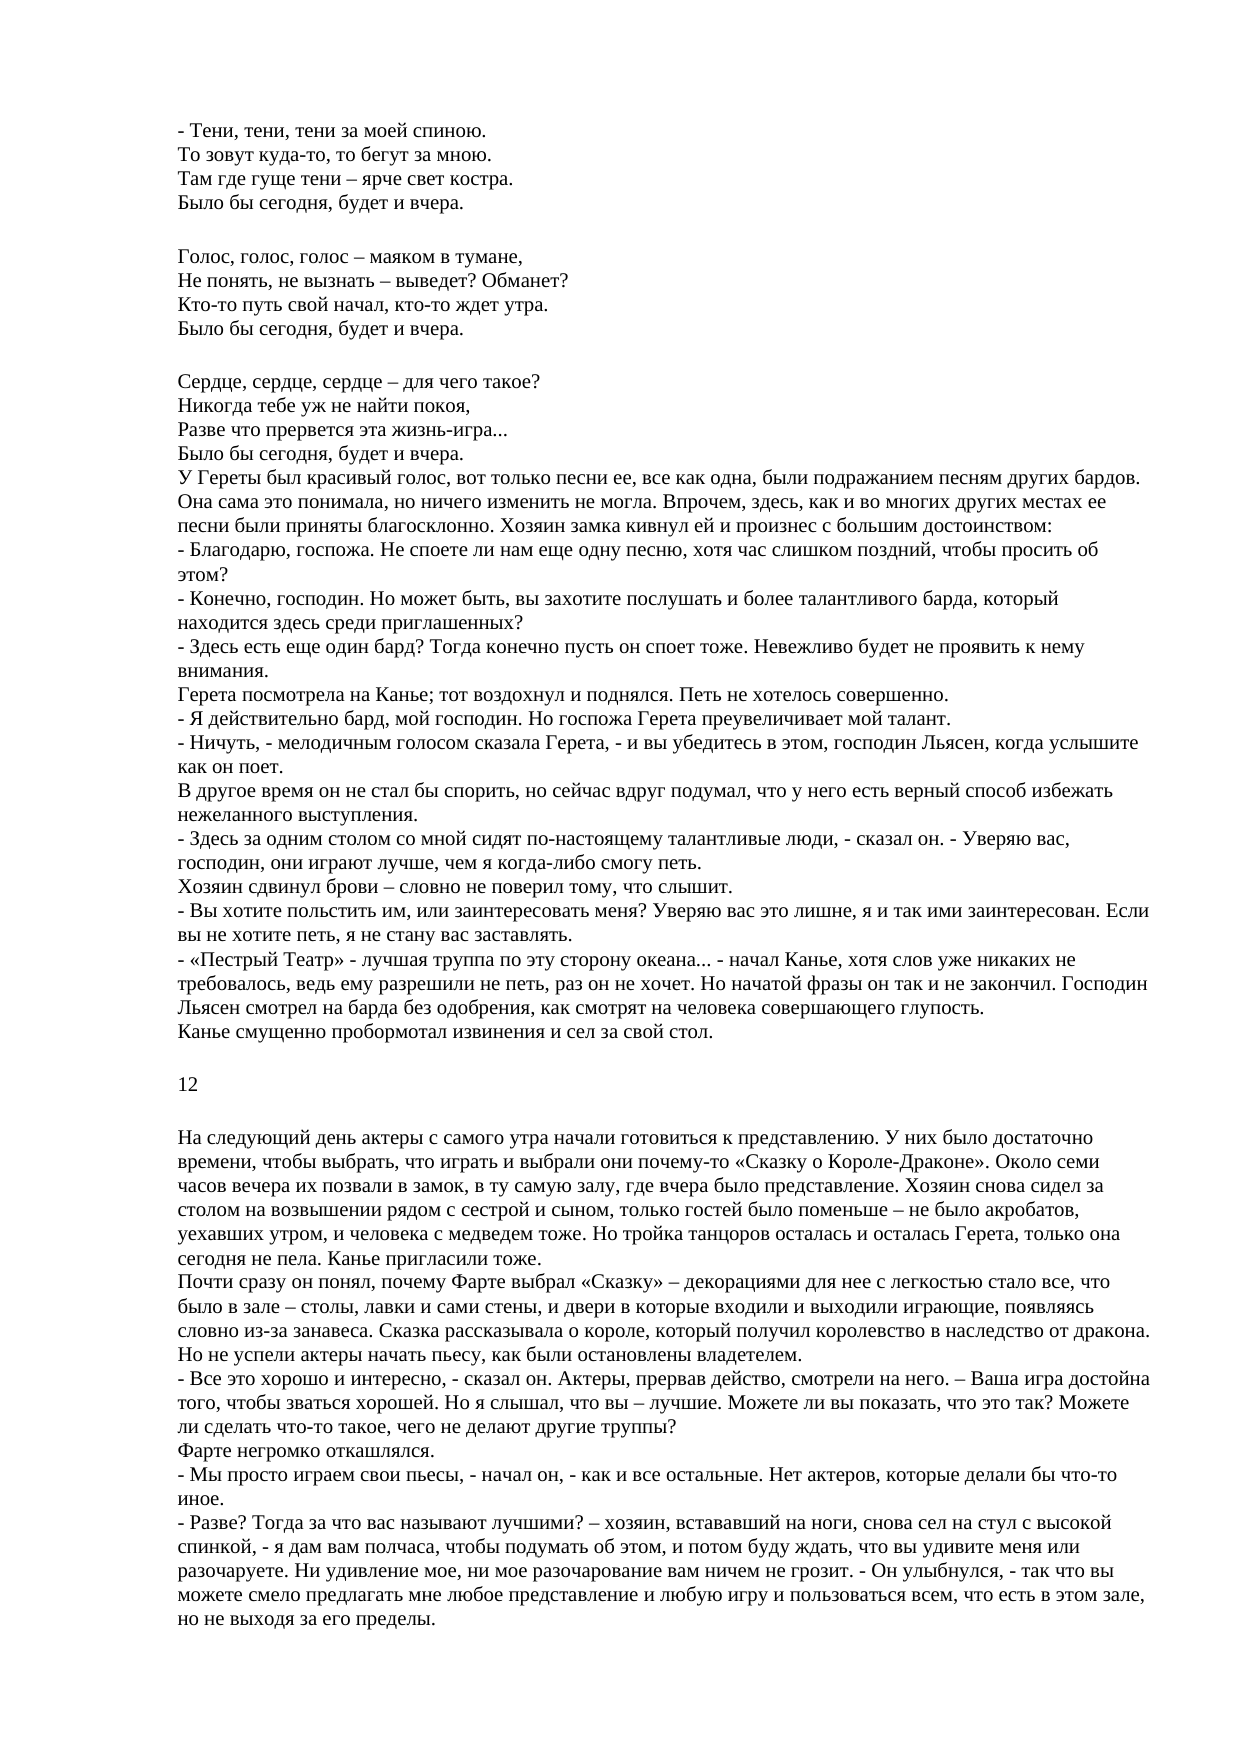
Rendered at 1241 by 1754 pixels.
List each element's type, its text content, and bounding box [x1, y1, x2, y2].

text Сердце, сердце, сердце – для чего такое? Никогда тебе уж не найти покоя, Разве что прервется эта жизнь-игра... Было бы сегодня, будет и вчера. У Гереты был красивый голос, вот только песни ее, все как одна, были подражанием песням других бардов. Она сама это понимала, но ничего изменить не могла. Впрочем, здесь, как и во многих других местах ее песни были приняты благосклонно. Хозяин замка кивнул ей и произнес с большим достоинством: - Благодарю, госпожа. Не споете ли нам еще одну песню, хотя час слишком поздний, чтобы просить об этом? - Конечно, господин. Но может быть, вы захотите послушать и более талантливого барда, который находится здесь среди приглашенных? - Здесь есть еще один бард? Тогда конечно пусть он споет тоже. Невежливо будет не проявить к нему внимания. Герета посмотрела на Канье; тот воздохнул и поднялся. Петь не хотелось совершенно. - Я действительно бард, мой господин. Но госпожа Герета преувеличивает мой талант. - Ничуть, - мелодичным голосом сказала Герета, - и вы убедитесь в этом, господин Льясен, когда услышите как он поет. В другое время он не стал бы спорить, но сейчас вдруг подумал, что у него есть верный способ избежать нежеланного выступления. - Здесь за одним столом со мной сидят по-настоящему талантливые люди, - сказал он. - Уверяю вас, господин, они играют лучше, чем я когда-либо смогу петь. Хозяин сдвинул брови – словно не поверил тому, что слышит. - Вы хотите польстить им, или заинтересовать меня? Уверяю вас это лишне, я и так ими заинтересован. Если вы не хотите петь, я не стану вас заставлять. - «Пестрый Театр» - лучшая труппа по эту сторону океана... - начал Канье, хотя слов уже никаких не требовалось, ведь ему разрешили не петь, раз он не хочет. Но начатой фразы он так и не закончил. Господин Льясен смотрел на барда без одобрения, как смотрят на человека совершающего глупость. Канье смущенно пробормотал извинения и сел за свой стол. [177, 369, 1152, 1043]
text 12 [177, 1072, 1152, 1096]
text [177, 1125, 1152, 1630]
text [177, 118, 1152, 214]
text Голос, голос, голос – маяком в тумане, Не понять, не вызнать – выведет? Обманет? Кто-то путь свой начал, кто-то ждет утра. Было бы сегодня, будет и вчера. [177, 243, 1152, 340]
